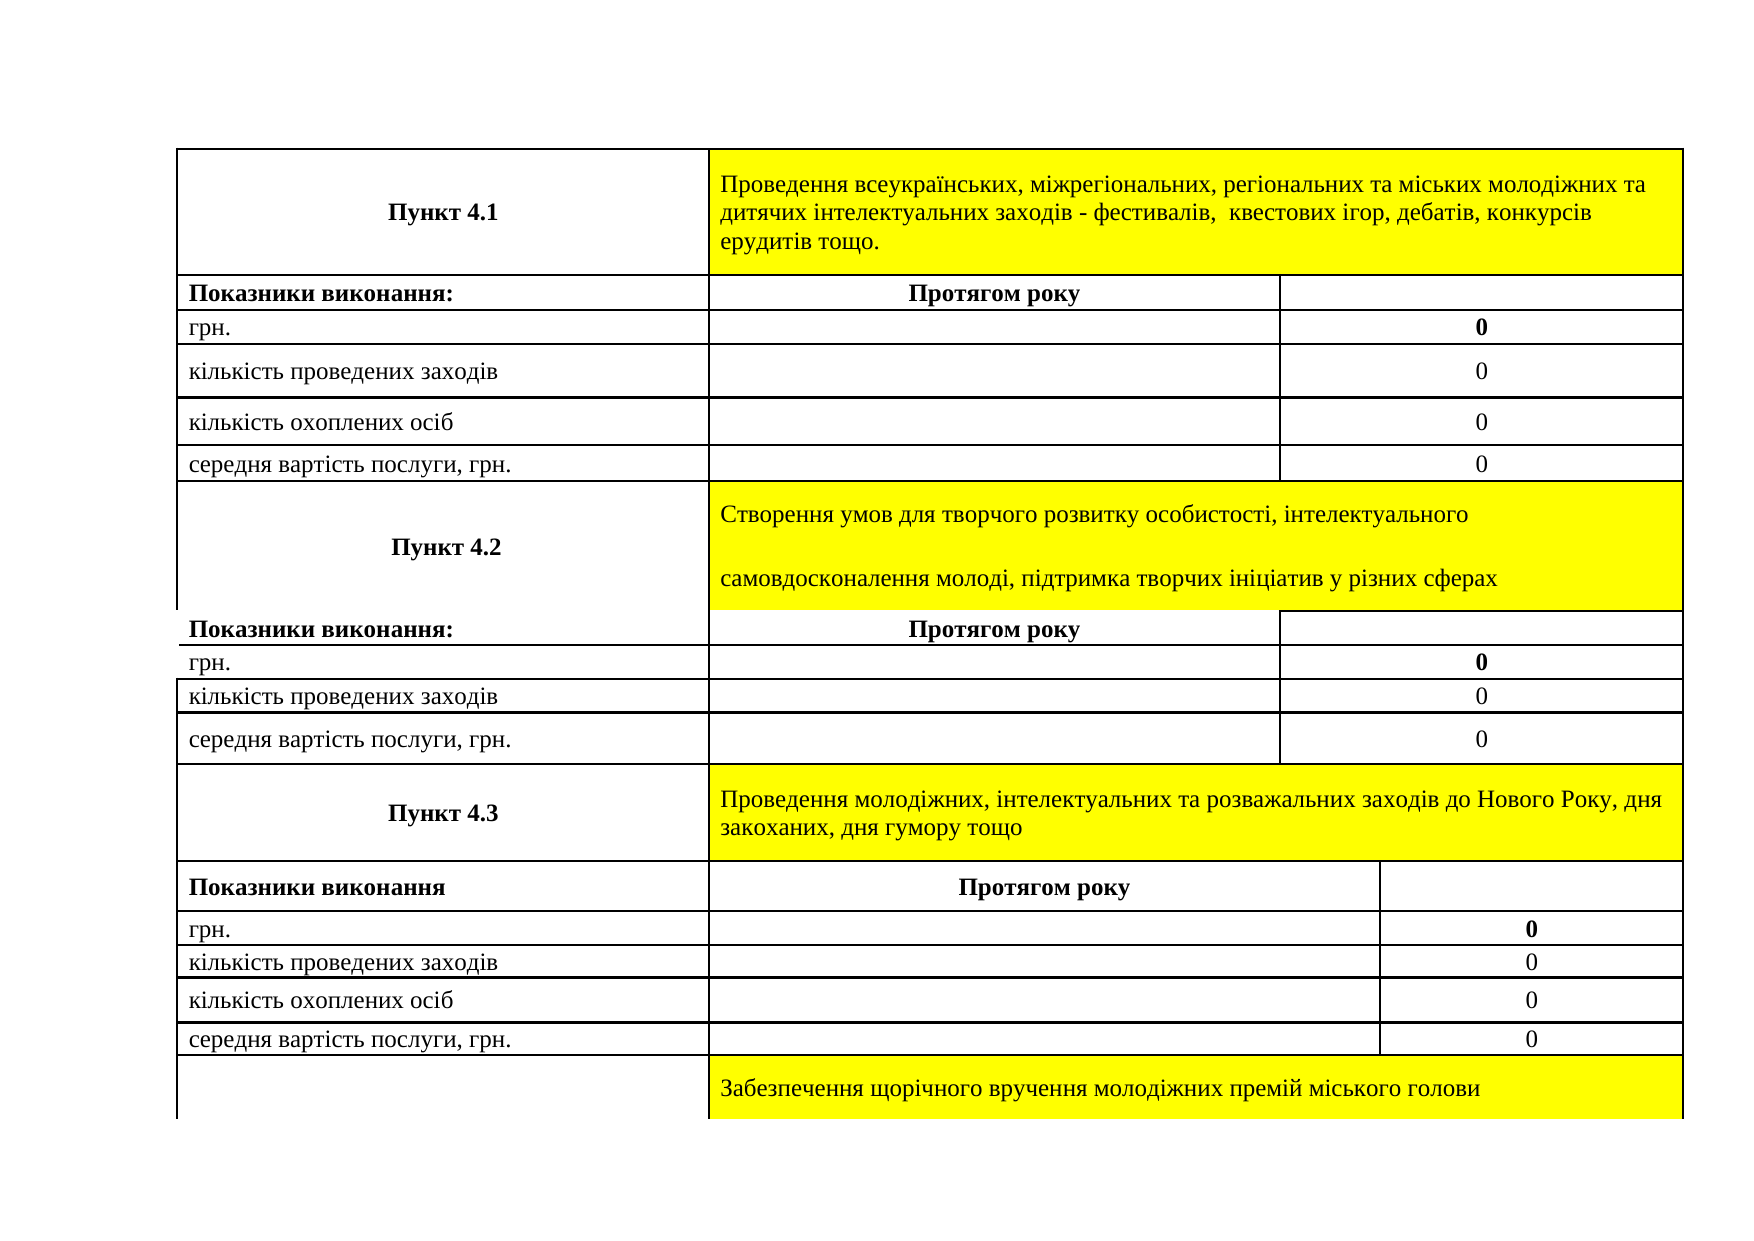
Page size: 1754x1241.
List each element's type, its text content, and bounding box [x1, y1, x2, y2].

table_cell [710, 345, 1279, 396]
table_cell 0 [1281, 714, 1682, 763]
table_cell Пункт 4.2 [178, 482, 708, 610]
table_cell самовдосконалення молоді, підтримка творчих ініціатив у різних сферах [710, 545, 1682, 610]
table_cell [710, 446, 1279, 480]
table_cell середня вартість послуги, грн. [178, 714, 708, 763]
table_cell 0 [1281, 646, 1682, 678]
table_cell Забезпечення щорічного вручення молодіжних премій міського голови [710, 1056, 1682, 1119]
table_cell [710, 680, 1279, 711]
table_cell [710, 979, 1379, 1021]
table_cell грн. [178, 311, 708, 343]
table_cell Проведення всеукраїнських, міжрегіональних, регіональних та міських молодіжних та дитячих інтелектуальних заходів - фестивалів, квестових ігор, дебатів, конкурсів ерудитів тощо. [710, 150, 1682, 274]
table_cell Пункт 4.1 [178, 150, 708, 274]
table_cell 0 [1281, 446, 1682, 480]
table_cell грн. [178, 912, 708, 944]
table_cell Протягом року [710, 862, 1379, 910]
table_cell кількість проведених заходів [178, 680, 708, 711]
table_cell 0 [1381, 912, 1682, 944]
table_cell середня вартість послуги, грн. [178, 1024, 708, 1054]
table_cell 0 [1381, 979, 1682, 1021]
table_cell 0 [1281, 345, 1682, 396]
table_cell Протягом року [710, 610, 1279, 644]
table_cell Протягом року [710, 276, 1279, 309]
table_cell кількість проведених заходів [178, 946, 708, 976]
table_cell [710, 946, 1379, 976]
table_cell кількість проведених заходів [178, 345, 708, 396]
table_cell 0 [1281, 399, 1682, 444]
table_cell [710, 912, 1379, 944]
table_cell 0 [1381, 1024, 1682, 1054]
table_cell 0 [1381, 946, 1682, 976]
table_cell 0 [1281, 680, 1682, 711]
table_cell [1281, 612, 1682, 644]
table_cell Показники виконання: [177, 610, 708, 644]
table_cell Показники виконання: [178, 276, 708, 309]
table_cell кількість охоплених осіб [178, 979, 708, 1021]
table_cell [1281, 276, 1682, 309]
table_cell Показники виконання [178, 862, 708, 910]
table_cell [710, 399, 1279, 444]
table_cell [710, 1024, 1379, 1054]
table_cell грн. [177, 644, 708, 678]
table_cell [710, 311, 1279, 343]
table_cell Проведення молодіжних, інтелектуальних та розважальних заходів до Нового Року, дня закоханих, дня гумору тощо [710, 765, 1682, 860]
table_cell Пункт 4.3 [178, 765, 708, 860]
table_cell [710, 646, 1279, 678]
table_cell [710, 714, 1279, 763]
table_cell [178, 1056, 708, 1119]
table_cell 0 [1281, 311, 1682, 343]
table_cell середня вартість послуги, грн. [178, 446, 708, 480]
table_cell кількість охоплених осіб [178, 399, 708, 444]
table_cell Створення умов для творчого розвитку особистості, інтелектуального [710, 482, 1682, 545]
table_cell [1381, 862, 1682, 910]
